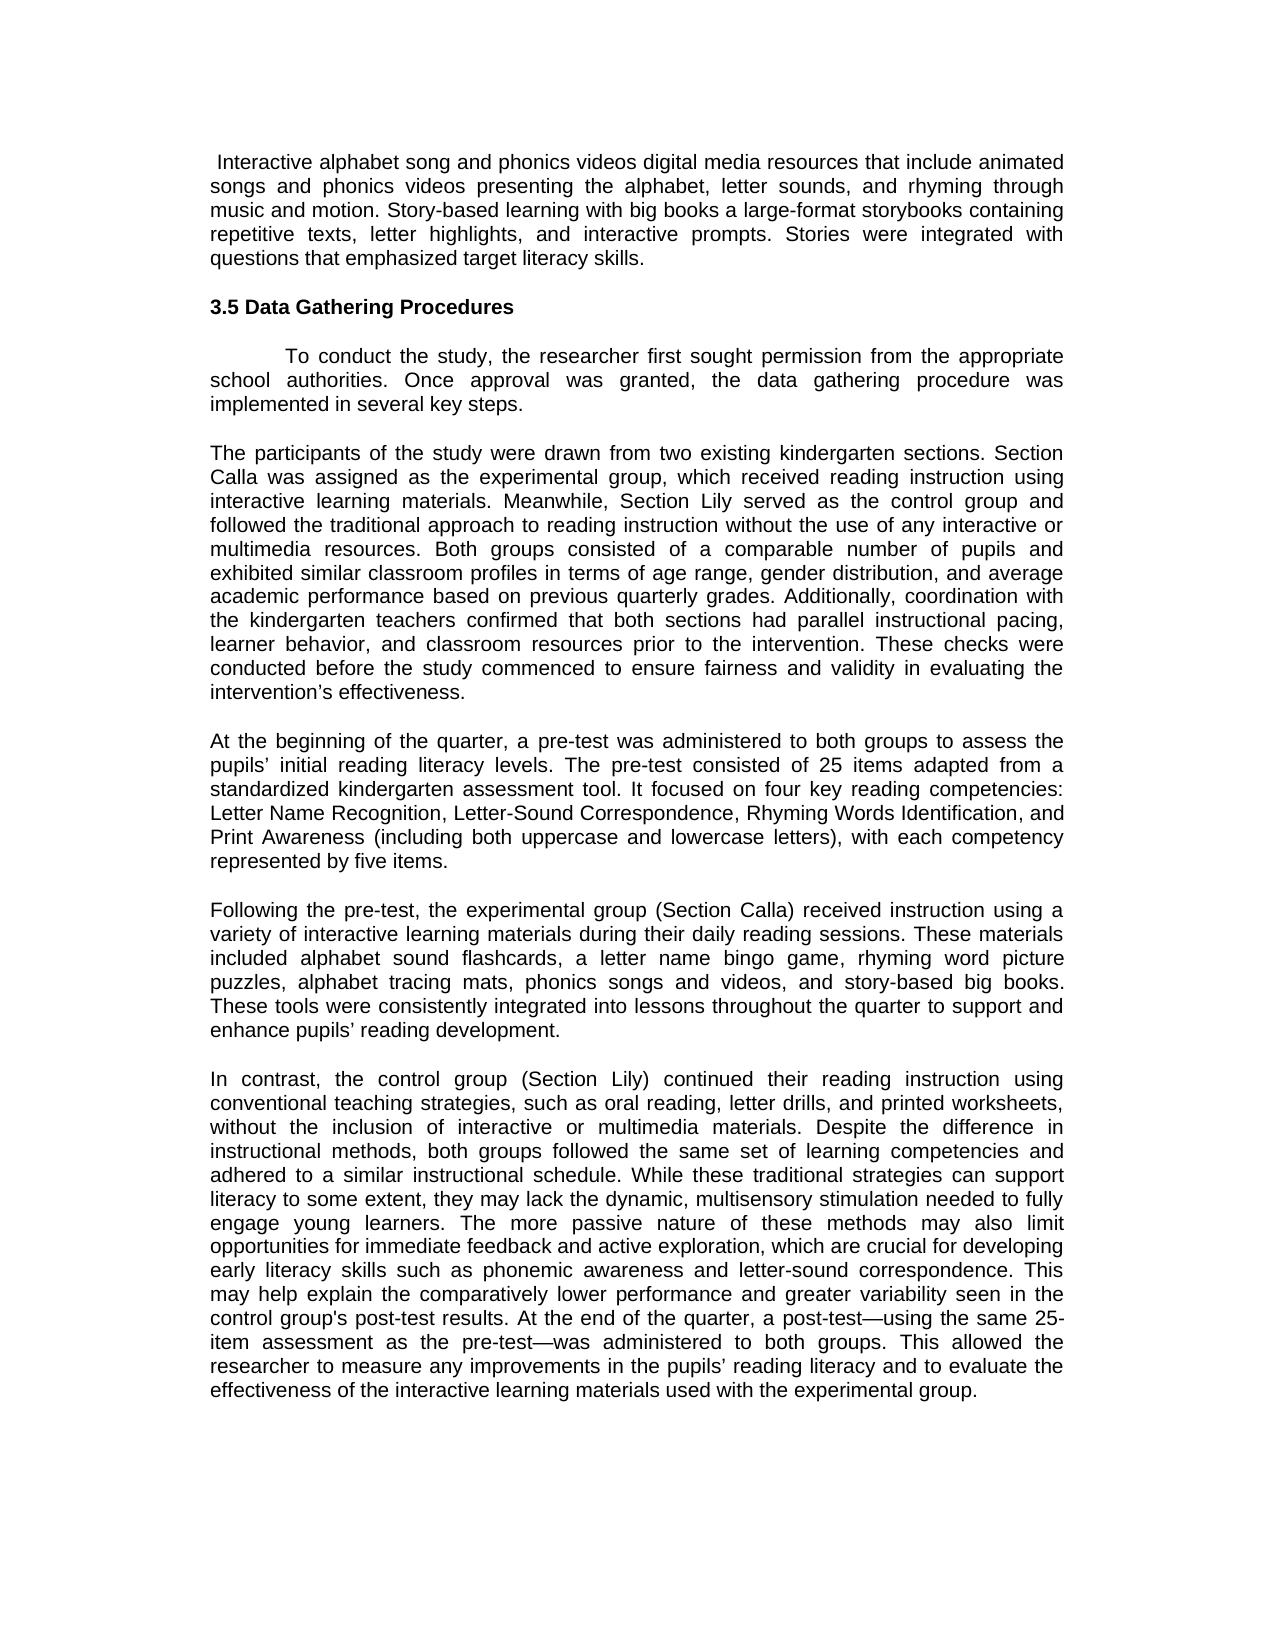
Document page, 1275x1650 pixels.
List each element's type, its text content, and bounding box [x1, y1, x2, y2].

text At the beginning of the quarter, a pre-test was administered to both groups to assess the pupils’ initial reading literacy levels. The pre-test consisted of 25 items adapted from a standardized kindergarten assessment tool. It focused on four key reading competencies: Letter Name Recognition, Letter-Sound Correspondence, Rhyming Words Identification, and Print Awareness (including both uppercase and lowercase letters), with each competency represented by five items. [210, 729, 1065, 873]
text 3.5 Data Gathering Procedures [210, 295, 1065, 319]
text Following the pre-test, the experimental group (Section Calla) received instruction using a variety of interactive learning materials during their daily reading sessions. These materials included alphabet sound flashcards, a letter name bingo game, rhyming word picture puzzles, alphabet tracing mats, phonics songs and videos, and story-based big books. These tools were consistently integrated into lessons throughout the quarter to support and enhance pupils’ reading development. [210, 898, 1065, 1042]
text In contrast, the control group (Section Lily) continued their reading instruction using conventional teaching strategies, such as oral reading, letter drills, and printed worksheets, without the inclusion of interactive or multimedia materials. Despite the difference in instructional methods, both groups followed the same set of learning competencies and adhered to a similar instructional schedule. While these traditional strategies can support literacy to some extent, they may lack the dynamic, multisensory stimulation needed to fully engage young learners. The more passive nature of these methods may also limit opportunities for immediate feedback and active exploration, which are crucial for developing early literacy skills such as phonemic awareness and letter-sound correspondence. This may help explain the comparatively lower performance and greater variability seen in the control group's post-test results. At the end of the quarter, a post-test—using the same 25-item assessment as the pre-test—was administered to both groups. This allowed the researcher to measure any improvements in the pupils’ reading literacy and to evaluate the effectiveness of the interactive learning materials used with the experimental group. [210, 1067, 1065, 1402]
text The participants of the study were drawn from two existing kindergarten sections. Section Calla was assigned as the experimental group, which received reading instruction using interactive learning materials. Meanwhile, Section Lily served as the control group and followed the traditional approach to reading instruction without the use of any interactive or multimedia resources. Both groups consisted of a comparable number of pupils and exhibited similar classroom profiles in terms of age range, gender distribution, and average academic performance based on previous quarterly grades. Additionally, coordination with the kindergarten teachers confirmed that both sections had parallel instructional pacing, learner behavior, and classroom resources prior to the intervention. These checks were conducted before the study commenced to ensure fairness and validity in evaluating the intervention’s effectiveness. [210, 441, 1065, 704]
text To conduct the study, the researcher first sought permission from the appropriate school authorities. Once approval was granted, the data gathering procedure was implemented in several key steps. [210, 344, 1065, 416]
text Interactive alphabet song and phonics videos digital media resources that include animated songs and phonics videos presenting the alphabet, letter sounds, and rhyming through music and motion. Story-based learning with big books a large-format storybooks containing repetitive texts, letter highlights, and interactive prompts. Stories were integrated with questions that emphasized target literacy skills. [210, 150, 1065, 270]
